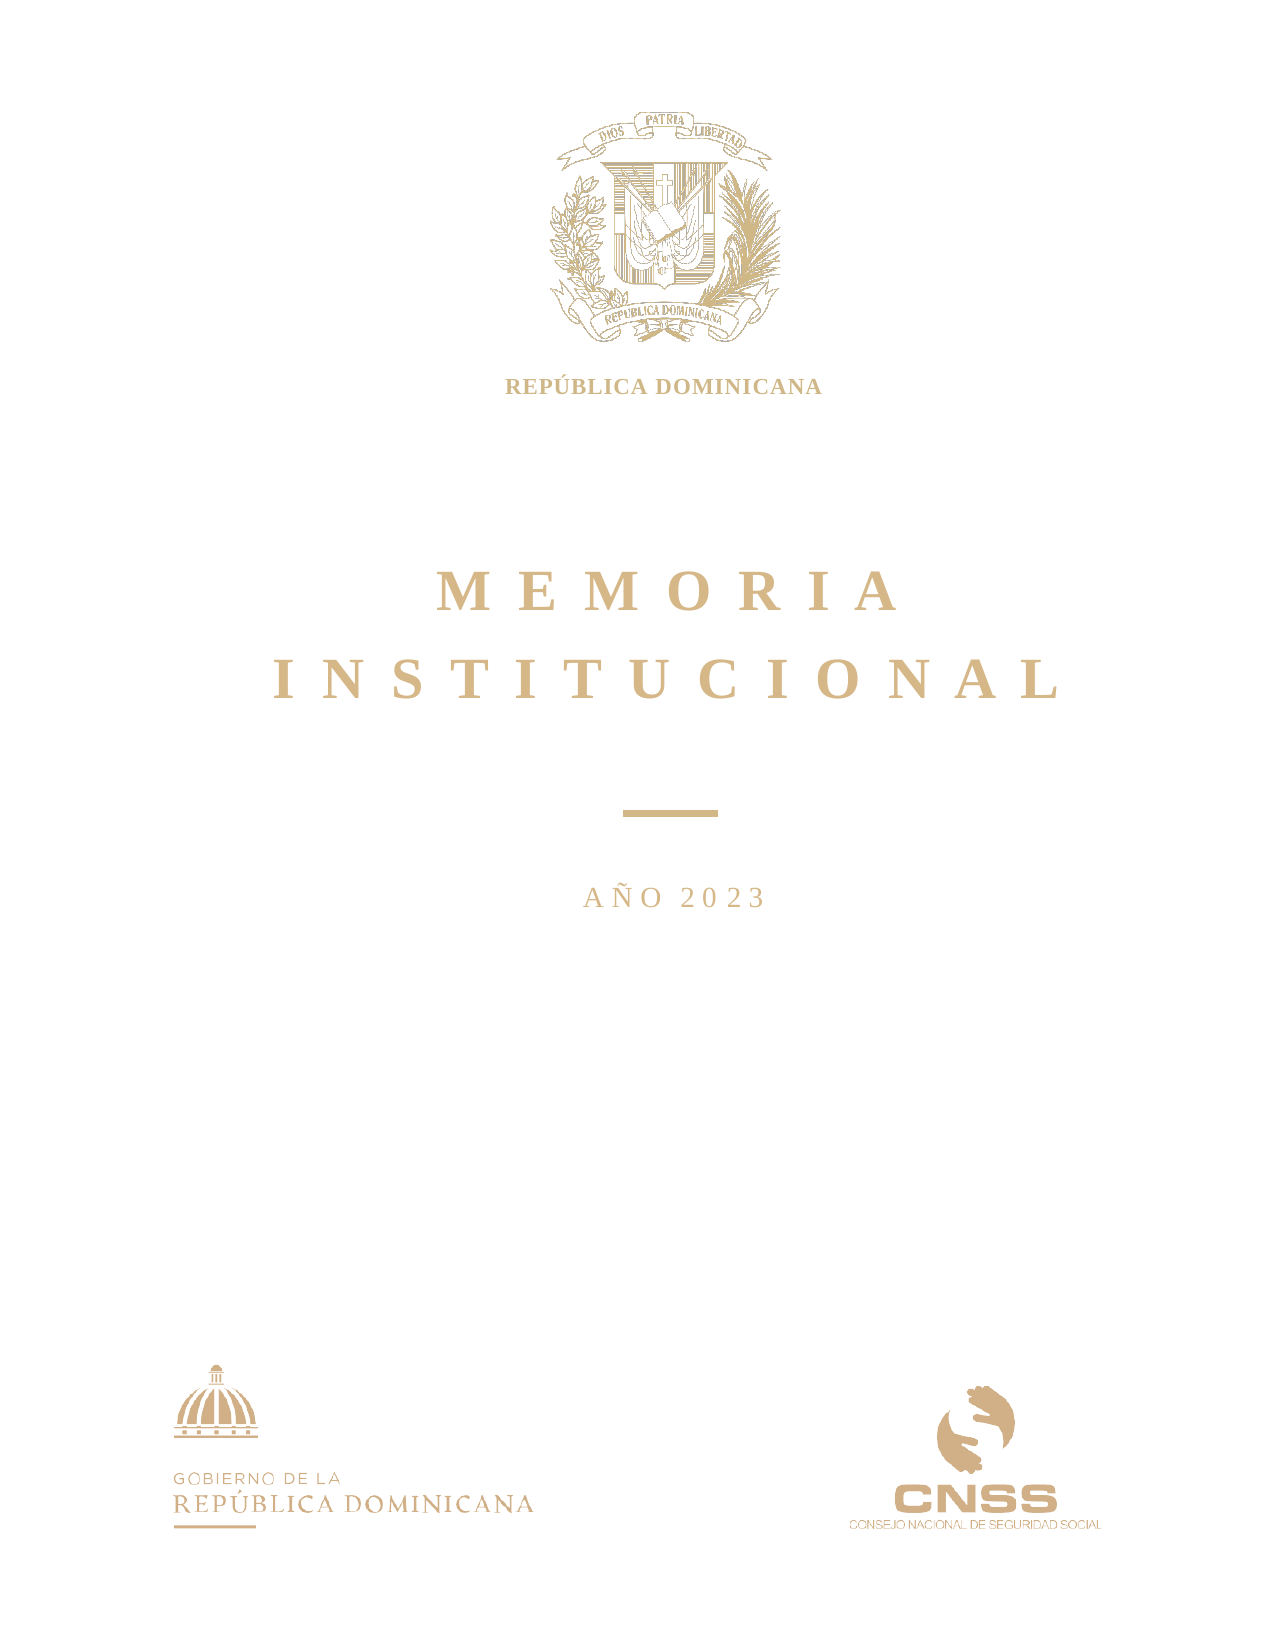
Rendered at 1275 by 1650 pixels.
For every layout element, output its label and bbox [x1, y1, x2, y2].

picture [316, 1495, 334, 1512]
picture [422, 1495, 441, 1513]
picture [194, 1495, 208, 1512]
picture [298, 1495, 313, 1513]
picture [174, 1360, 258, 1438]
picture [549, 112, 781, 342]
picture [262, 1472, 274, 1485]
picture [473, 1495, 491, 1512]
picture [230, 1489, 248, 1513]
picture [387, 1495, 408, 1512]
picture [494, 1495, 513, 1513]
picture [188, 1472, 200, 1485]
picture [515, 1495, 534, 1512]
picture [251, 1495, 266, 1512]
picture [270, 1495, 284, 1512]
picture [365, 1495, 383, 1513]
picture [328, 1472, 340, 1484]
picture [173, 1495, 191, 1513]
picture [344, 1495, 361, 1512]
picture [850, 1386, 1102, 1529]
picture [212, 1495, 226, 1512]
picture [456, 1495, 470, 1513]
